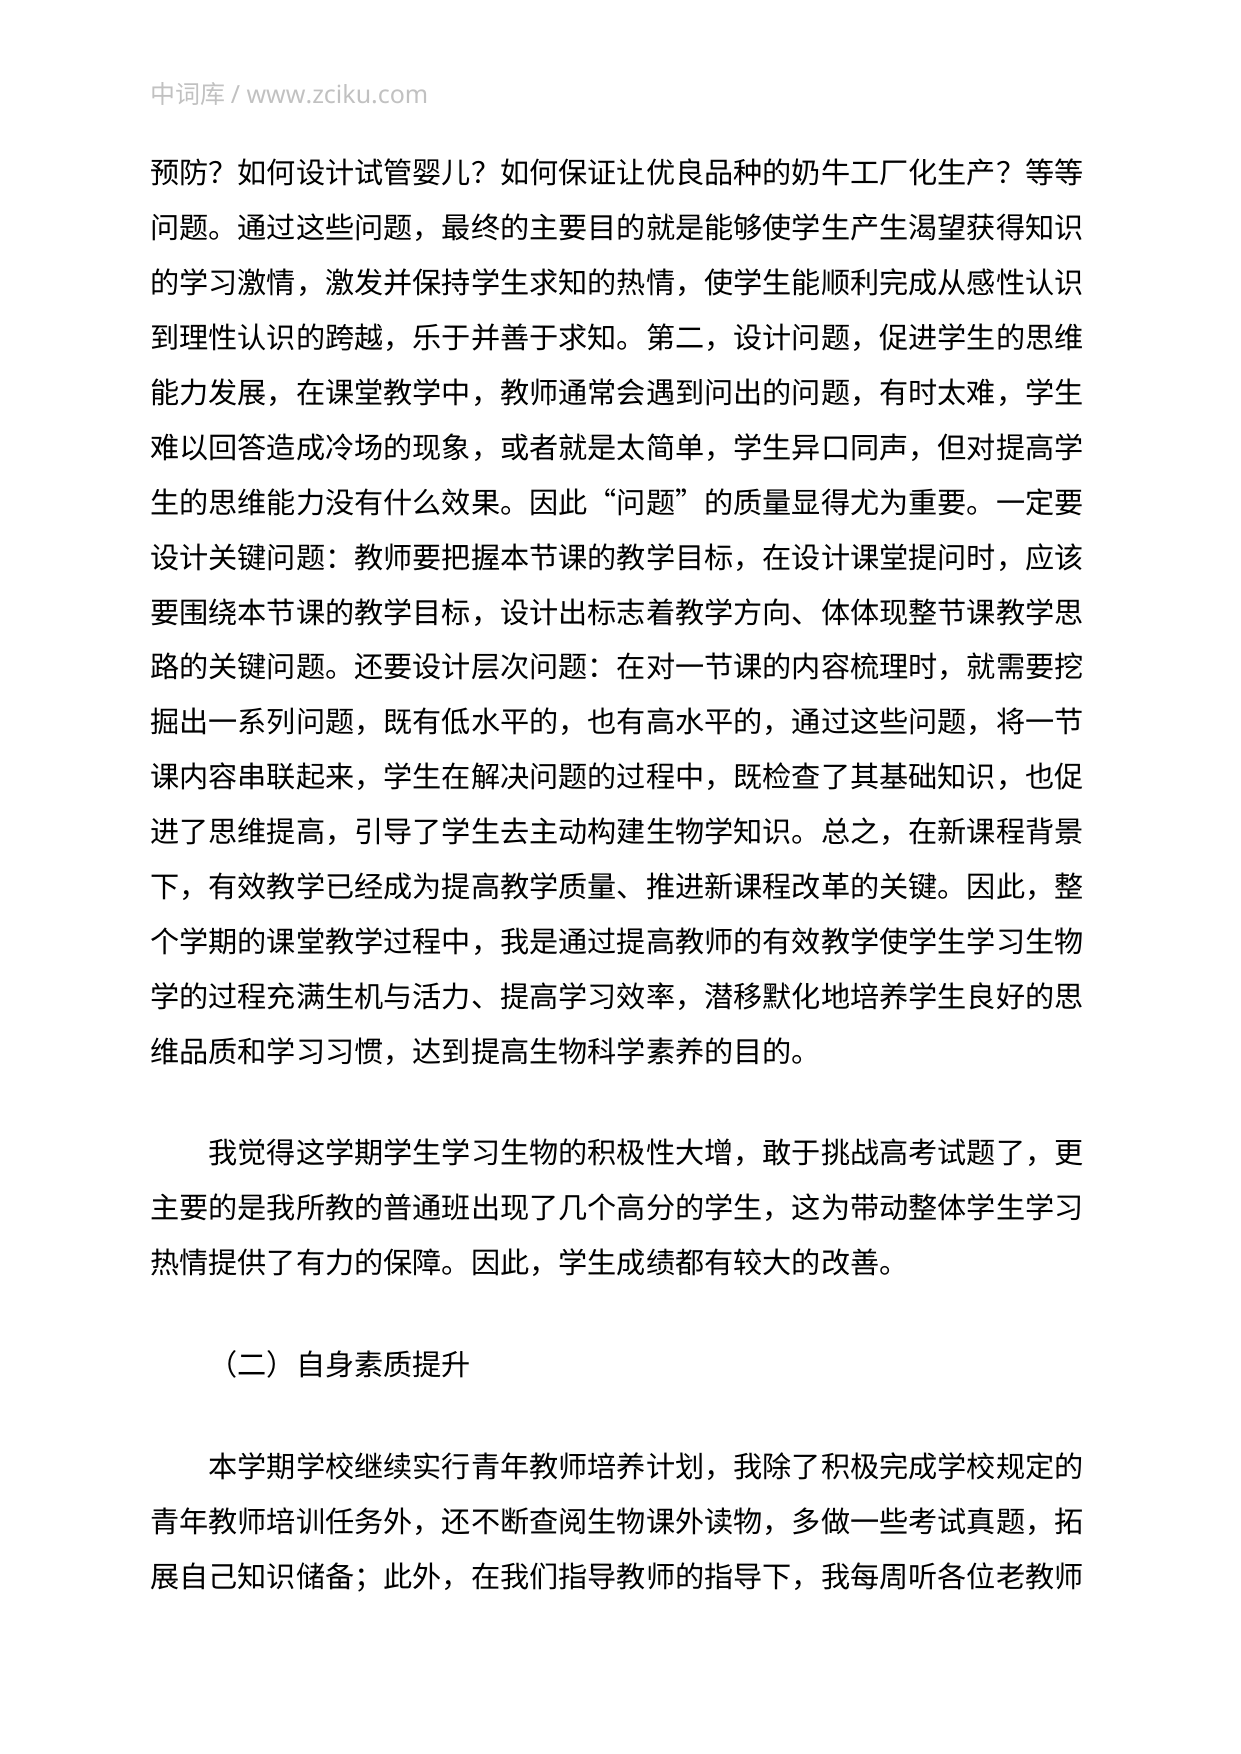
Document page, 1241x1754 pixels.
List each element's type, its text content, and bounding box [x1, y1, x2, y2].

text 我觉得这学期学生学习生物的积极性大增，敢于挑战高考试题了，更主要的是我所教的普通班出现了几个高分的学生，这为带动整体学生学习热情提供了有力的保障。因此，学生成绩都有较大的改善。 [150, 1130, 1090, 1282]
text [150, 1443, 1090, 1596]
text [150, 150, 1090, 1071]
text （二）自身素质提升 [150, 1342, 1090, 1384]
